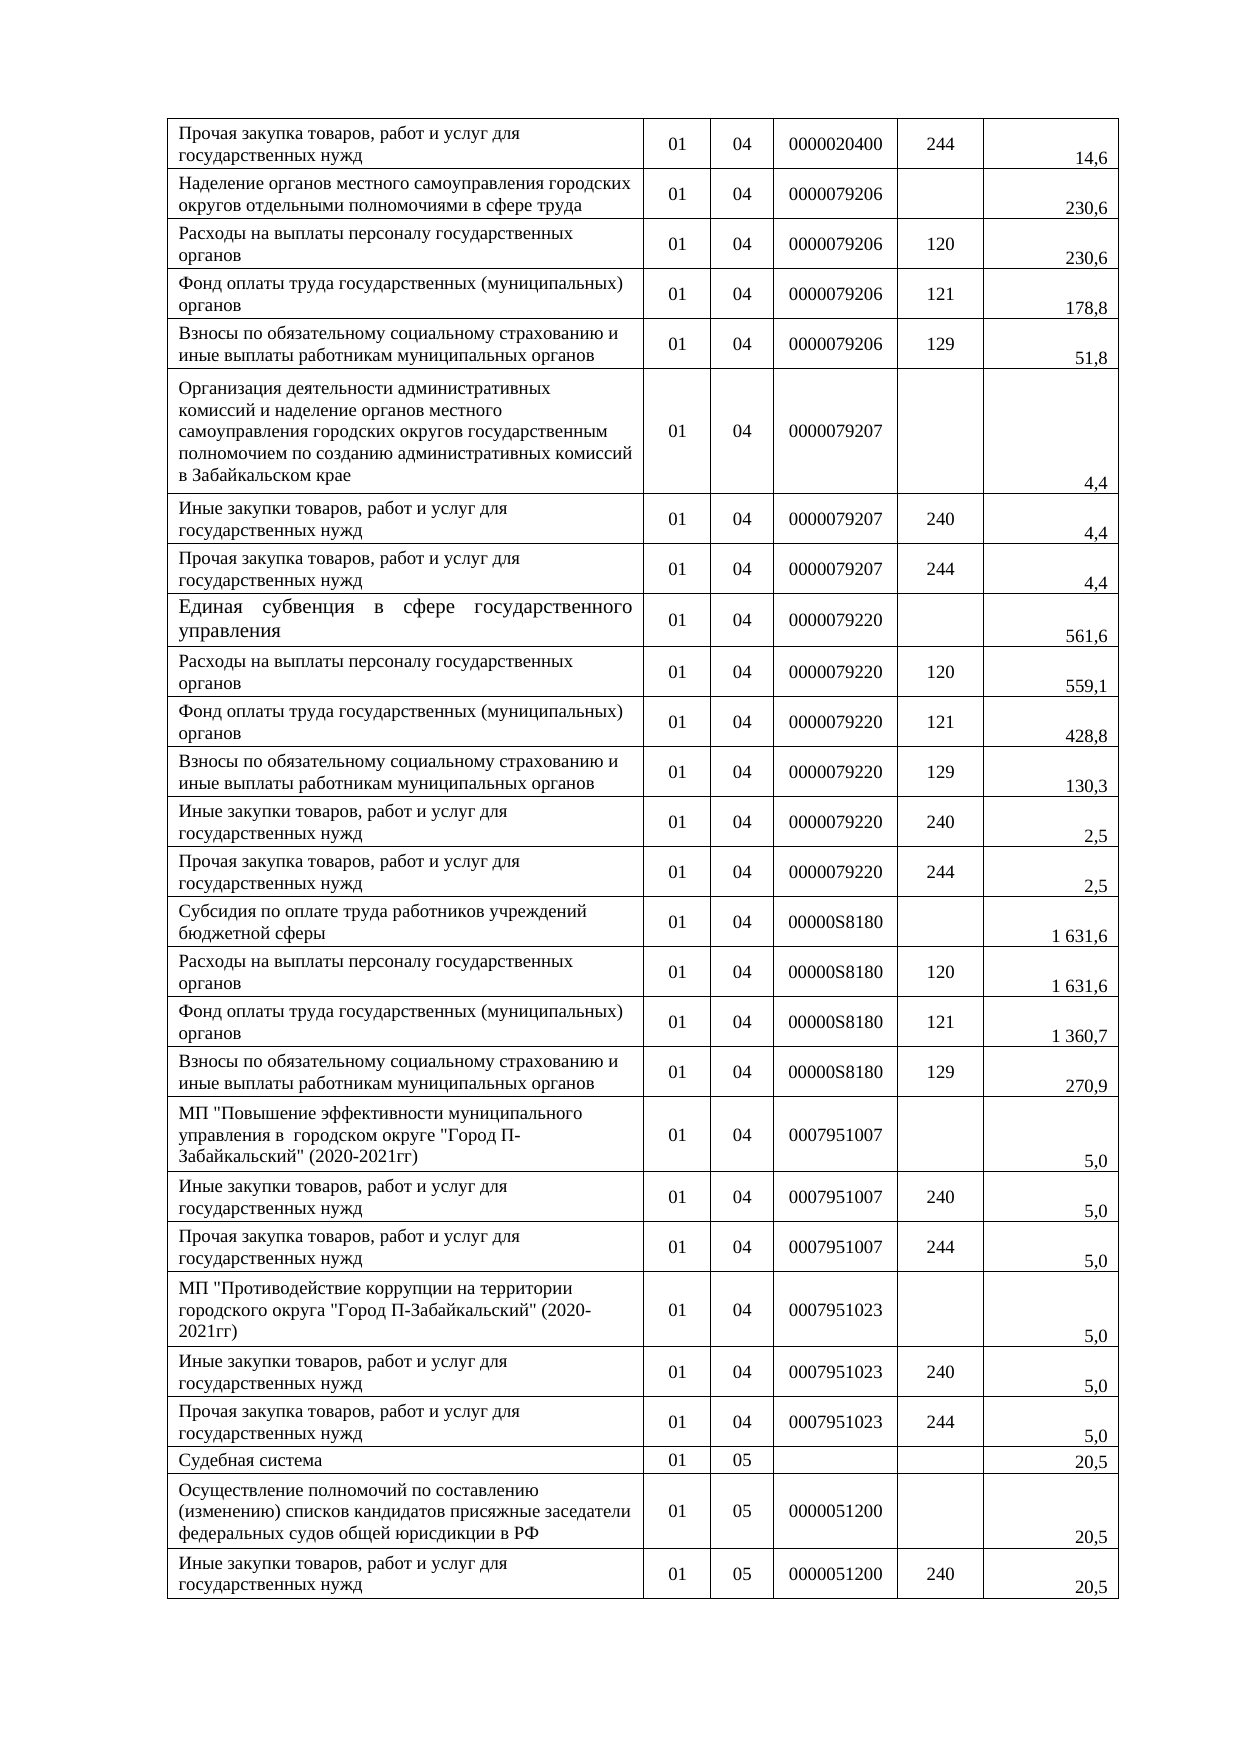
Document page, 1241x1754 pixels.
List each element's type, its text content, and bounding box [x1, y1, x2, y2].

table_cell 51,8 [984, 319, 1118, 368]
table_cell 121 [898, 997, 983, 1046]
table_cell Прочая закупка товаров, работ и услуг для государственных нужд [168, 1397, 643, 1446]
table_cell 4,4 [984, 494, 1118, 543]
table_cell 01 [644, 947, 710, 996]
table_cell 01 [644, 494, 710, 543]
table_cell 0000079207 [774, 544, 897, 593]
table_cell [898, 594, 983, 646]
table_cell Взносы по обязательному социальному страхованию и иные выплаты работникам муниципальных органов [168, 1047, 643, 1096]
table_cell 01 [644, 747, 710, 796]
table_cell 0007951023 [774, 1347, 897, 1396]
table_cell 01 [644, 1474, 710, 1548]
table_cell 04 [711, 494, 773, 543]
table_cell 04 [711, 947, 773, 996]
table_cell 04 [711, 1272, 773, 1346]
table_cell [898, 1474, 983, 1548]
table_cell 04 [711, 594, 773, 646]
table_cell Организация деятельности административных комиссий и наделение органов местного самоуправления городских округов государственным полномочием по созданию административных комиссий в Забайкальском крае [168, 369, 643, 493]
table_cell 01 [644, 1347, 710, 1396]
table_cell [898, 897, 983, 946]
table_cell 0000020400 [774, 119, 897, 168]
table_cell 04 [711, 1172, 773, 1221]
table_cell 05 [711, 1474, 773, 1548]
table_cell 04 [711, 219, 773, 268]
table_cell 01 [644, 1222, 710, 1271]
table_cell 5,0 [984, 1097, 1118, 1171]
table_cell [898, 1272, 983, 1346]
table_cell 0000079206 [774, 269, 897, 318]
table_cell 1 360,7 [984, 997, 1118, 1046]
table_cell 04 [711, 747, 773, 796]
table_cell 5,0 [984, 1347, 1118, 1396]
table_cell Прочая закупка товаров, работ и услуг для государственных нужд [168, 544, 643, 593]
table_cell 01 [644, 647, 710, 696]
table_cell 01 [644, 797, 710, 846]
table_cell 1 631,6 [984, 897, 1118, 946]
table_cell 0007951007 [774, 1172, 897, 1221]
table_cell 01 [644, 169, 710, 218]
table_cell 01 [644, 1097, 710, 1171]
table_cell 20,5 [984, 1474, 1118, 1548]
table_cell 120 [898, 647, 983, 696]
table_cell 04 [711, 1222, 773, 1271]
table_cell 428,8 [984, 697, 1118, 746]
table_cell 04 [711, 897, 773, 946]
table_cell 04 [711, 997, 773, 1046]
table_cell МП "Противодействие коррупции на территории городского округа "Город П-Забайкальский" (2020-2021гг) [168, 1272, 643, 1346]
table_cell 230,6 [984, 219, 1118, 268]
table_cell 04 [711, 797, 773, 846]
table_cell [898, 1097, 983, 1171]
table_cell 04 [711, 647, 773, 696]
table_cell 04 [711, 1047, 773, 1096]
table_cell 01 [644, 1272, 710, 1346]
table_cell 04 [711, 119, 773, 168]
table_cell 0007951007 [774, 1222, 897, 1271]
table_cell 244 [898, 1397, 983, 1446]
table_cell 121 [898, 697, 983, 746]
table_cell Взносы по обязательному социальному страхованию и иные выплаты работникам муниципальных органов [168, 747, 643, 796]
table_cell 01 [644, 847, 710, 896]
table_cell Иные закупки товаров, работ и услуг для государственных нужд [168, 1172, 643, 1221]
table_cell Фонд оплаты труда государственных (муниципальных) органов [168, 997, 643, 1046]
table_cell Взносы по обязательному социальному страхованию и иные выплаты работникам муниципальных органов [168, 319, 643, 368]
table_cell 178,8 [984, 269, 1118, 318]
table_cell 5,0 [984, 1222, 1118, 1271]
table_cell 04 [711, 1397, 773, 1446]
table_cell 559,1 [984, 647, 1118, 696]
table_cell 04 [711, 269, 773, 318]
table_cell 0007951023 [774, 1397, 897, 1446]
table_cell 5,0 [984, 1272, 1118, 1346]
table_cell 0000079220 [774, 747, 897, 796]
table_cell Единая субвенция в сфере государственного управления [168, 594, 643, 646]
table_cell 20,5 [984, 1447, 1118, 1473]
table_cell 04 [711, 697, 773, 746]
table_cell Фонд оплаты труда государственных (муниципальных) органов [168, 697, 643, 746]
table_cell 240 [898, 1172, 983, 1221]
table_cell 01 [644, 319, 710, 368]
table_cell 121 [898, 269, 983, 318]
table_cell Осуществление полномочий по составлению (изменению) списков кандидатов присяжные заседатели федеральных судов общей юрисдикции в РФ [168, 1474, 643, 1548]
table_cell 120 [898, 947, 983, 996]
table_cell 0000079220 [774, 647, 897, 696]
table_cell 00000S8180 [774, 947, 897, 996]
table_cell 244 [898, 544, 983, 593]
table_cell 0000079220 [774, 594, 897, 646]
table_cell 00000S8180 [774, 997, 897, 1046]
table_cell Прочая закупка товаров, работ и услуг для государственных нужд [168, 119, 643, 168]
table_cell 05 [711, 1549, 773, 1598]
table_cell Наделение органов местного самоуправления городских округов отдельными полномочиями в сфере труда [168, 169, 643, 218]
table_cell 01 [644, 1047, 710, 1096]
table_cell 2,5 [984, 797, 1118, 846]
table_cell 129 [898, 747, 983, 796]
table_cell 4,4 [984, 544, 1118, 593]
table_cell 01 [644, 1549, 710, 1598]
table_cell Расходы на выплаты персоналу государственных органов [168, 219, 643, 268]
table_cell 1 631,6 [984, 947, 1118, 996]
table_cell 01 [644, 997, 710, 1046]
table_cell 0007951007 [774, 1097, 897, 1171]
table_cell 14,6 [984, 119, 1118, 168]
table_cell 129 [898, 1047, 983, 1096]
table_cell 2,5 [984, 847, 1118, 896]
table_cell 04 [711, 1097, 773, 1171]
table_cell Иные закупки товаров, работ и услуг для государственных нужд [168, 1549, 643, 1598]
table_cell 130,3 [984, 747, 1118, 796]
table_cell 0000079220 [774, 697, 897, 746]
table_cell 20,5 [984, 1549, 1118, 1598]
table_cell 01 [644, 1397, 710, 1446]
table_cell 5,0 [984, 1397, 1118, 1446]
table_cell 01 [644, 1447, 710, 1473]
table_cell 0000079220 [774, 847, 897, 896]
table_cell Фонд оплаты труда государственных (муниципальных) органов [168, 269, 643, 318]
table_cell 04 [711, 847, 773, 896]
table_cell 244 [898, 1222, 983, 1271]
table_cell 240 [898, 1347, 983, 1396]
table_cell 561,6 [984, 594, 1118, 646]
table_cell 01 [644, 697, 710, 746]
table_cell 0000079206 [774, 169, 897, 218]
table_cell 01 [644, 594, 710, 646]
table_cell [898, 369, 983, 493]
table_cell 230,6 [984, 169, 1118, 218]
table_cell 04 [711, 319, 773, 368]
table_cell Иные закупки товаров, работ и услуг для государственных нужд [168, 494, 643, 543]
table_cell [898, 169, 983, 218]
table_cell 0000079207 [774, 369, 897, 493]
table_cell Расходы на выплаты персоналу государственных органов [168, 947, 643, 996]
table_cell 01 [644, 269, 710, 318]
table_cell 0000079206 [774, 219, 897, 268]
table_cell 04 [711, 1347, 773, 1396]
table_cell 04 [711, 169, 773, 218]
table_cell 4,4 [984, 369, 1118, 493]
table_cell 0000051200 [774, 1474, 897, 1548]
table_cell 01 [644, 219, 710, 268]
table_cell 05 [711, 1447, 773, 1473]
table_cell 01 [644, 897, 710, 946]
table_cell 00000S8180 [774, 1047, 897, 1096]
table_cell Расходы на выплаты персоналу государственных органов [168, 647, 643, 696]
table_cell 240 [898, 797, 983, 846]
table_cell 01 [644, 369, 710, 493]
table_cell 270,9 [984, 1047, 1118, 1096]
table_cell Субсидия по оплате труда работников учреждений бюджетной сферы [168, 897, 643, 946]
table_cell 0000079206 [774, 319, 897, 368]
table_cell 244 [898, 847, 983, 896]
table_cell 244 [898, 119, 983, 168]
table_cell 0007951023 [774, 1272, 897, 1346]
table_cell 00000S8180 [774, 897, 897, 946]
table_cell 0000079207 [774, 494, 897, 543]
table_cell Прочая закупка товаров, работ и услуг для государственных нужд [168, 847, 643, 896]
table_cell Иные закупки товаров, работ и услуг для государственных нужд [168, 797, 643, 846]
table_cell Прочая закупка товаров, работ и услуг для государственных нужд [168, 1222, 643, 1271]
table_cell 04 [711, 544, 773, 593]
table_cell 240 [898, 494, 983, 543]
table_cell Судебная система [168, 1447, 643, 1473]
table_cell Иные закупки товаров, работ и услуг для государственных нужд [168, 1347, 643, 1396]
table_cell [898, 1447, 983, 1473]
table_cell 240 [898, 1549, 983, 1598]
table_cell 01 [644, 1172, 710, 1221]
table_cell 120 [898, 219, 983, 268]
table_cell 129 [898, 319, 983, 368]
table_cell 5,0 [984, 1172, 1118, 1221]
table_cell 01 [644, 544, 710, 593]
table_cell 0000051200 [774, 1549, 897, 1598]
table_cell 0000079220 [774, 797, 897, 846]
table_cell МП "Повышение эффективности муниципального управления в городском округе "Город П-Забайкальский" (2020-2021гг) [168, 1097, 643, 1171]
table_cell 01 [644, 119, 710, 168]
table_cell [774, 1447, 897, 1473]
table_cell 04 [711, 369, 773, 493]
